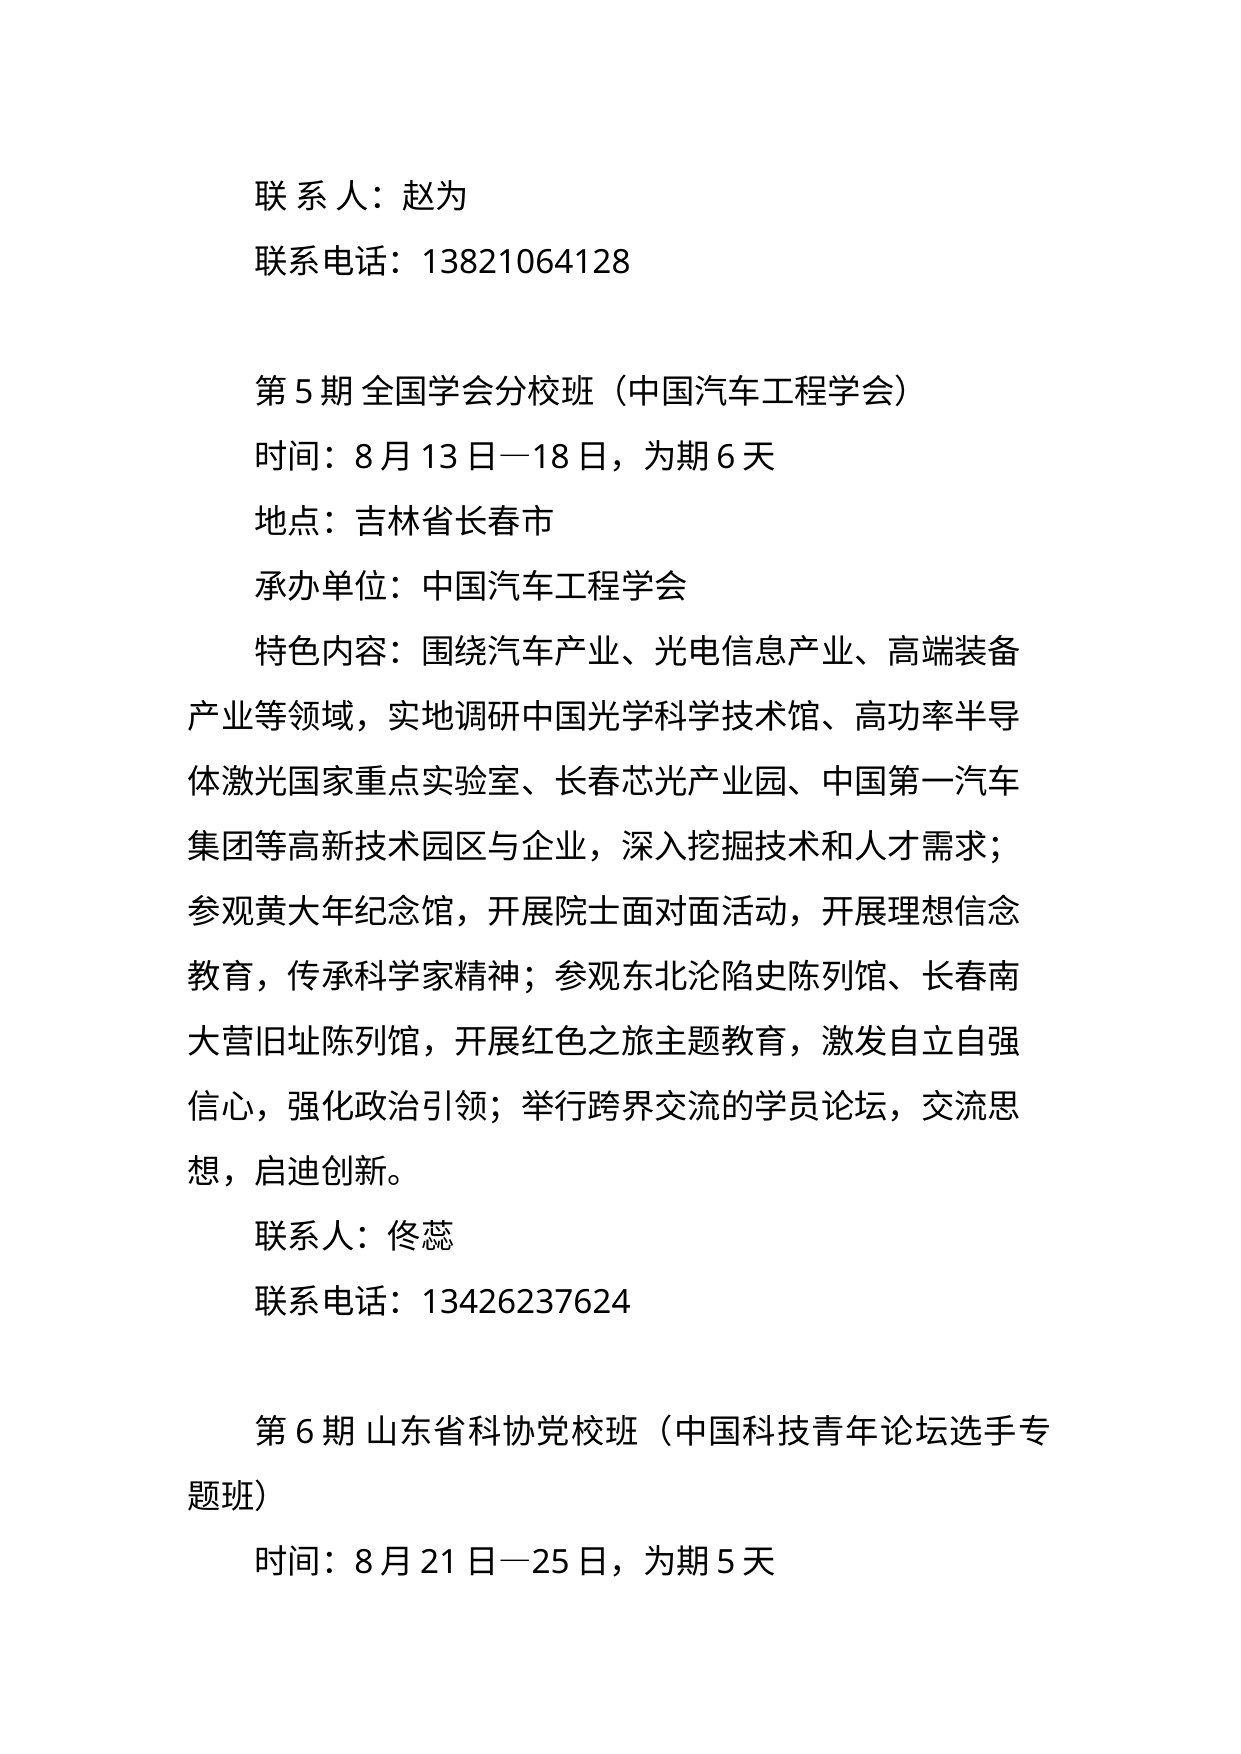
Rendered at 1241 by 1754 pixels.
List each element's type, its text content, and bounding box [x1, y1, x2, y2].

text 联系人：佟蕊 [187, 1202, 1053, 1267]
text 地点：吉林省长春市 [187, 487, 1053, 552]
text 联系电话：13426237624 [187, 1267, 1053, 1332]
subtitle 第6期 山东省科协党校班（中国科技青年论坛选手专题班） [187, 1397, 1053, 1527]
text 特色内容：围绕汽车产业、光电信息产业、高端装备产业等领域，实地调研中国光学科学技术馆、高功率半导体激光国家重点实验室、长春芯光产业园、中国第一汽车集团等高新技术园区与企业，深入挖掘技术和人才需求；参观黄大年纪念馆，开展院士面对面活动，开展理想信念教育，传承科学家精神；参观东北沦陷史陈列馆、长春南大营旧址陈列馆，开展红色之旅主题教育，激发自立自强信心，强化政治引领；举行跨界交流的学员论坛，交流思想，启迪创新。 [187, 617, 1053, 1202]
text 时间：8月21日—25日，为期5天 [187, 1527, 1053, 1592]
text 时间：8月13日—18日，为期6天 [187, 422, 1053, 487]
text 联系电话：13821064128 [187, 227, 1053, 292]
subtitle 第5期 全国学会分校班（中国汽车工程学会） [187, 357, 1053, 422]
text 承办单位：中国汽车工程学会 [187, 552, 1053, 617]
text 联 系 人：赵为 [187, 162, 1053, 227]
